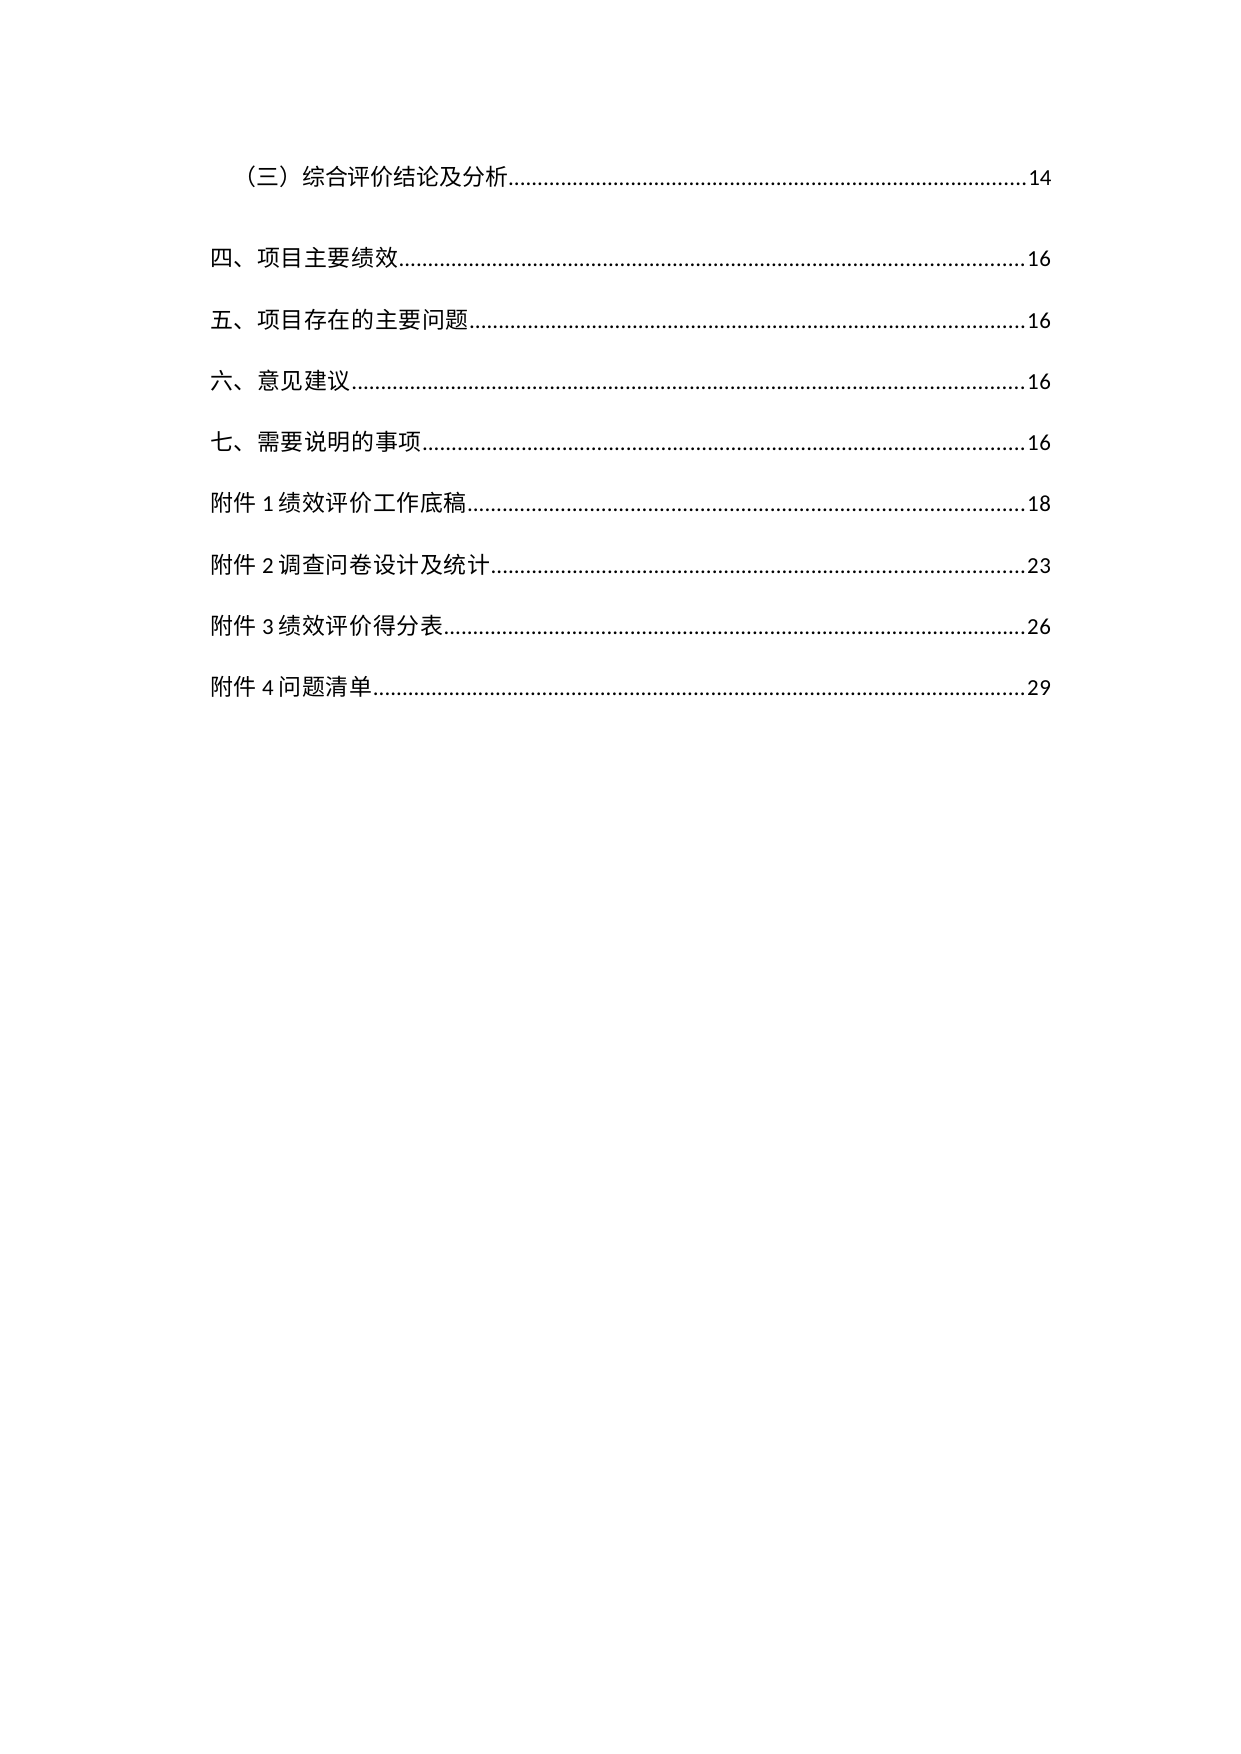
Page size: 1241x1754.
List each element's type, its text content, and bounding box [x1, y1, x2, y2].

text 附件1绩效评价工作底稿 18 [187, 457, 1053, 518]
text 附件4问题清单 29 [187, 641, 1053, 702]
text 附件2调查问卷设计及统计 23 [187, 518, 1053, 580]
text 四、项目主要绩效 16 [187, 212, 1053, 273]
text 附件3绩效评价得分表 26 [187, 580, 1053, 641]
text 七、需要说明的事项 16 [187, 396, 1053, 457]
text （三）综合评价结论及分析 14 [233, 154, 1053, 197]
text 六、意见建议 16 [187, 335, 1053, 396]
text 五、项目存在的主要问题 16 [187, 273, 1053, 335]
